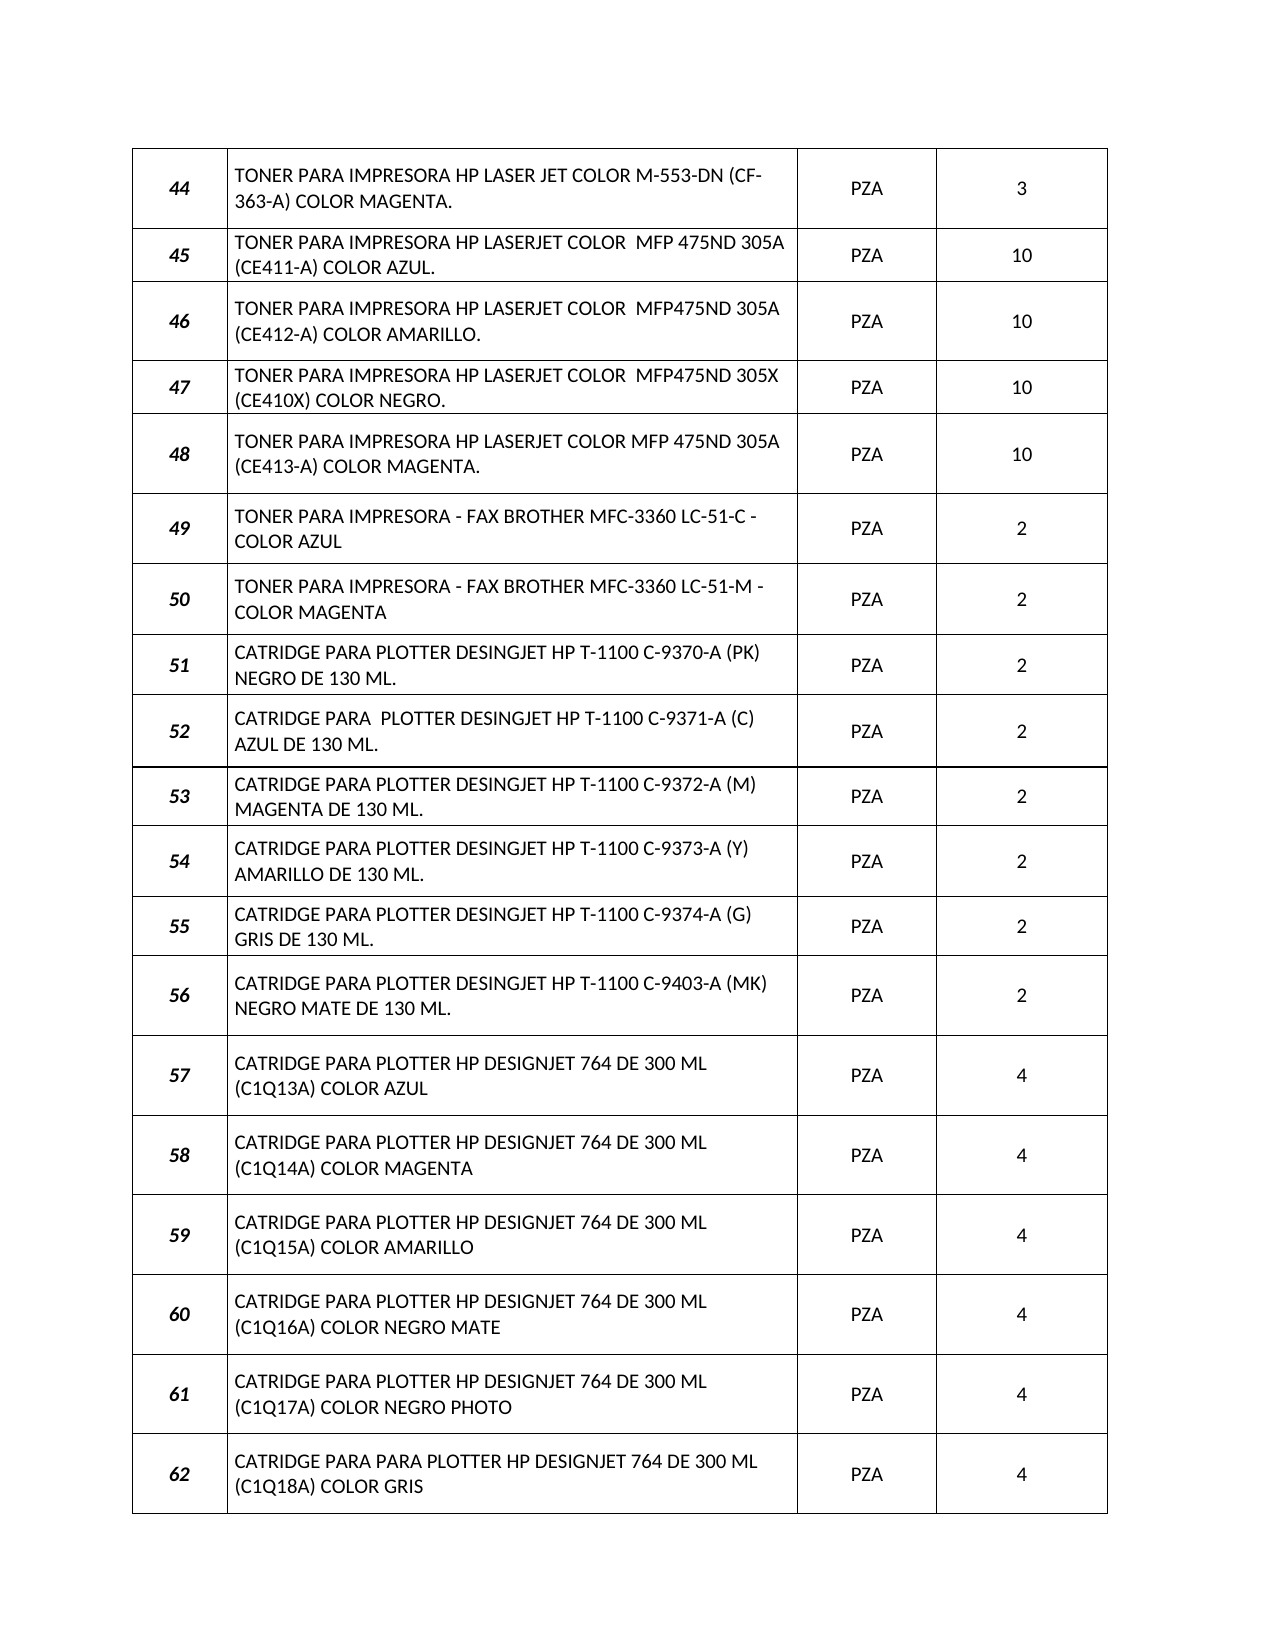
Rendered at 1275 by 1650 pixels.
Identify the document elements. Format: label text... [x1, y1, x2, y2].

table_cell PZA [798, 1355, 936, 1433]
table_cell PZA [798, 494, 936, 562]
table_cell 56 [133, 956, 227, 1035]
table_cell PZA [798, 897, 936, 955]
table_cell PZA [798, 956, 936, 1035]
table_cell 58 [133, 1116, 227, 1194]
table_cell PZA [798, 1036, 936, 1114]
table_cell 2 [937, 695, 1107, 766]
table_cell PZA [798, 635, 936, 694]
table_cell 59 [133, 1195, 227, 1274]
table_cell PZA [798, 826, 936, 896]
table_cell TONER PARA IMPRESORA - FAX BROTHER MFC-3360 LC-51-M - COLOR MAGENTA [228, 564, 797, 634]
table_cell PZA [798, 149, 936, 227]
table_cell 3 [937, 149, 1107, 227]
table_cell 60 [133, 1275, 227, 1353]
table_cell 4 [937, 1116, 1107, 1194]
table_cell 51 [133, 635, 227, 694]
table_cell CATRIDGE PARA PARA PLOTTER HP DESIGNJET 764 DE 300 ML (C1Q18A) COLOR GRIS [228, 1434, 797, 1513]
table_cell PZA [798, 1275, 936, 1353]
table_cell PZA [798, 564, 936, 634]
table_cell CATRIDGE PARA PLOTTER HP DESIGNJET 764 DE 300 ML (C1Q15A) COLOR AMARILLO [228, 1195, 797, 1274]
table_cell CATRIDGE PARA PLOTTER DESINGJET HP T-1100 C-9372-A (M) MAGENTA DE 130 ML. [228, 768, 797, 825]
table_cell TONER PARA IMPRESORA HP LASER JET COLOR M-553-DN (CF-363-A) COLOR MAGENTA. [228, 149, 797, 227]
table_cell 44 [133, 149, 227, 227]
table_cell CATRIDGE PARA PLOTTER HP DESIGNJET 764 DE 300 ML (C1Q16A) COLOR NEGRO MATE [228, 1275, 797, 1353]
table_cell 48 [133, 414, 227, 493]
table_cell PZA [798, 414, 936, 493]
table_cell 4 [937, 1434, 1107, 1513]
table_cell CATRIDGE PARA PLOTTER DESINGJET HP T-1100 C-9370-A (PK) NEGRO DE 130 ML. [228, 635, 797, 694]
table_cell 55 [133, 897, 227, 955]
table_cell PZA [798, 229, 936, 281]
table_cell PZA [798, 282, 936, 360]
table_cell 10 [937, 282, 1107, 360]
table_cell 10 [937, 229, 1107, 281]
table_cell TONER PARA IMPRESORA HP LASERJET COLOR MFP 475ND 305A (CE411-A) COLOR AZUL. [228, 229, 797, 281]
table_cell 46 [133, 282, 227, 360]
table_cell 52 [133, 695, 227, 766]
table_cell 50 [133, 564, 227, 634]
table_cell PZA [798, 1434, 936, 1513]
table_cell 4 [937, 1036, 1107, 1114]
table_cell 2 [937, 635, 1107, 694]
table_cell 45 [133, 229, 227, 281]
table_cell 62 [133, 1434, 227, 1513]
table_cell PZA [798, 1116, 936, 1194]
table_cell 49 [133, 494, 227, 562]
table_cell TONER PARA IMPRESORA HP LASERJET COLOR MFP 475ND 305A (CE413-A) COLOR MAGENTA. [228, 414, 797, 493]
table_cell 57 [133, 1036, 227, 1114]
table_cell CATRIDGE PARA PLOTTER DESINGJET HP T-1100 C-9371-A (C) AZUL DE 130 ML. [228, 695, 797, 766]
table_cell 2 [937, 768, 1107, 825]
table_cell CATRIDGE PARA PLOTTER HP DESIGNJET 764 DE 300 ML (C1Q14A) COLOR MAGENTA [228, 1116, 797, 1194]
table_cell 2 [937, 826, 1107, 896]
table_cell PZA [798, 361, 936, 413]
table_cell PZA [798, 768, 936, 825]
table_cell CATRIDGE PARA PLOTTER DESINGJET HP T-1100 C-9374-A (G) GRIS DE 130 ML. [228, 897, 797, 955]
table_cell 4 [937, 1355, 1107, 1433]
table_cell 2 [937, 494, 1107, 562]
table_cell 53 [133, 768, 227, 825]
table_cell TONER PARA IMPRESORA - FAX BROTHER MFC-3360 LC-51-C - COLOR AZUL [228, 494, 797, 562]
table_cell 47 [133, 361, 227, 413]
table_cell 61 [133, 1355, 227, 1433]
table_cell 2 [937, 897, 1107, 955]
table_cell 4 [937, 1195, 1107, 1274]
table_cell CATRIDGE PARA PLOTTER DESINGJET HP T-1100 C-9373-A (Y) AMARILLO DE 130 ML. [228, 826, 797, 896]
table_cell 10 [937, 414, 1107, 493]
table_cell CATRIDGE PARA PLOTTER HP DESIGNJET 764 DE 300 ML (C1Q13A) COLOR AZUL [228, 1036, 797, 1114]
table_cell 2 [937, 564, 1107, 634]
table_cell 10 [937, 361, 1107, 413]
table_cell PZA [798, 695, 936, 766]
table_cell TONER PARA IMPRESORA HP LASERJET COLOR MFP475ND 305A (CE412-A) COLOR AMARILLO. [228, 282, 797, 360]
table_cell TONER PARA IMPRESORA HP LASERJET COLOR MFP475ND 305X (CE410X) COLOR NEGRO. [228, 361, 797, 413]
table_cell 54 [133, 826, 227, 896]
table_cell 4 [937, 1275, 1107, 1353]
table_cell CATRIDGE PARA PLOTTER DESINGJET HP T-1100 C-9403-A (MK) NEGRO MATE DE 130 ML. [228, 956, 797, 1035]
table_cell CATRIDGE PARA PLOTTER HP DESIGNJET 764 DE 300 ML (C1Q17A) COLOR NEGRO PHOTO [228, 1355, 797, 1433]
table_cell 2 [937, 956, 1107, 1035]
table_cell PZA [798, 1195, 936, 1274]
